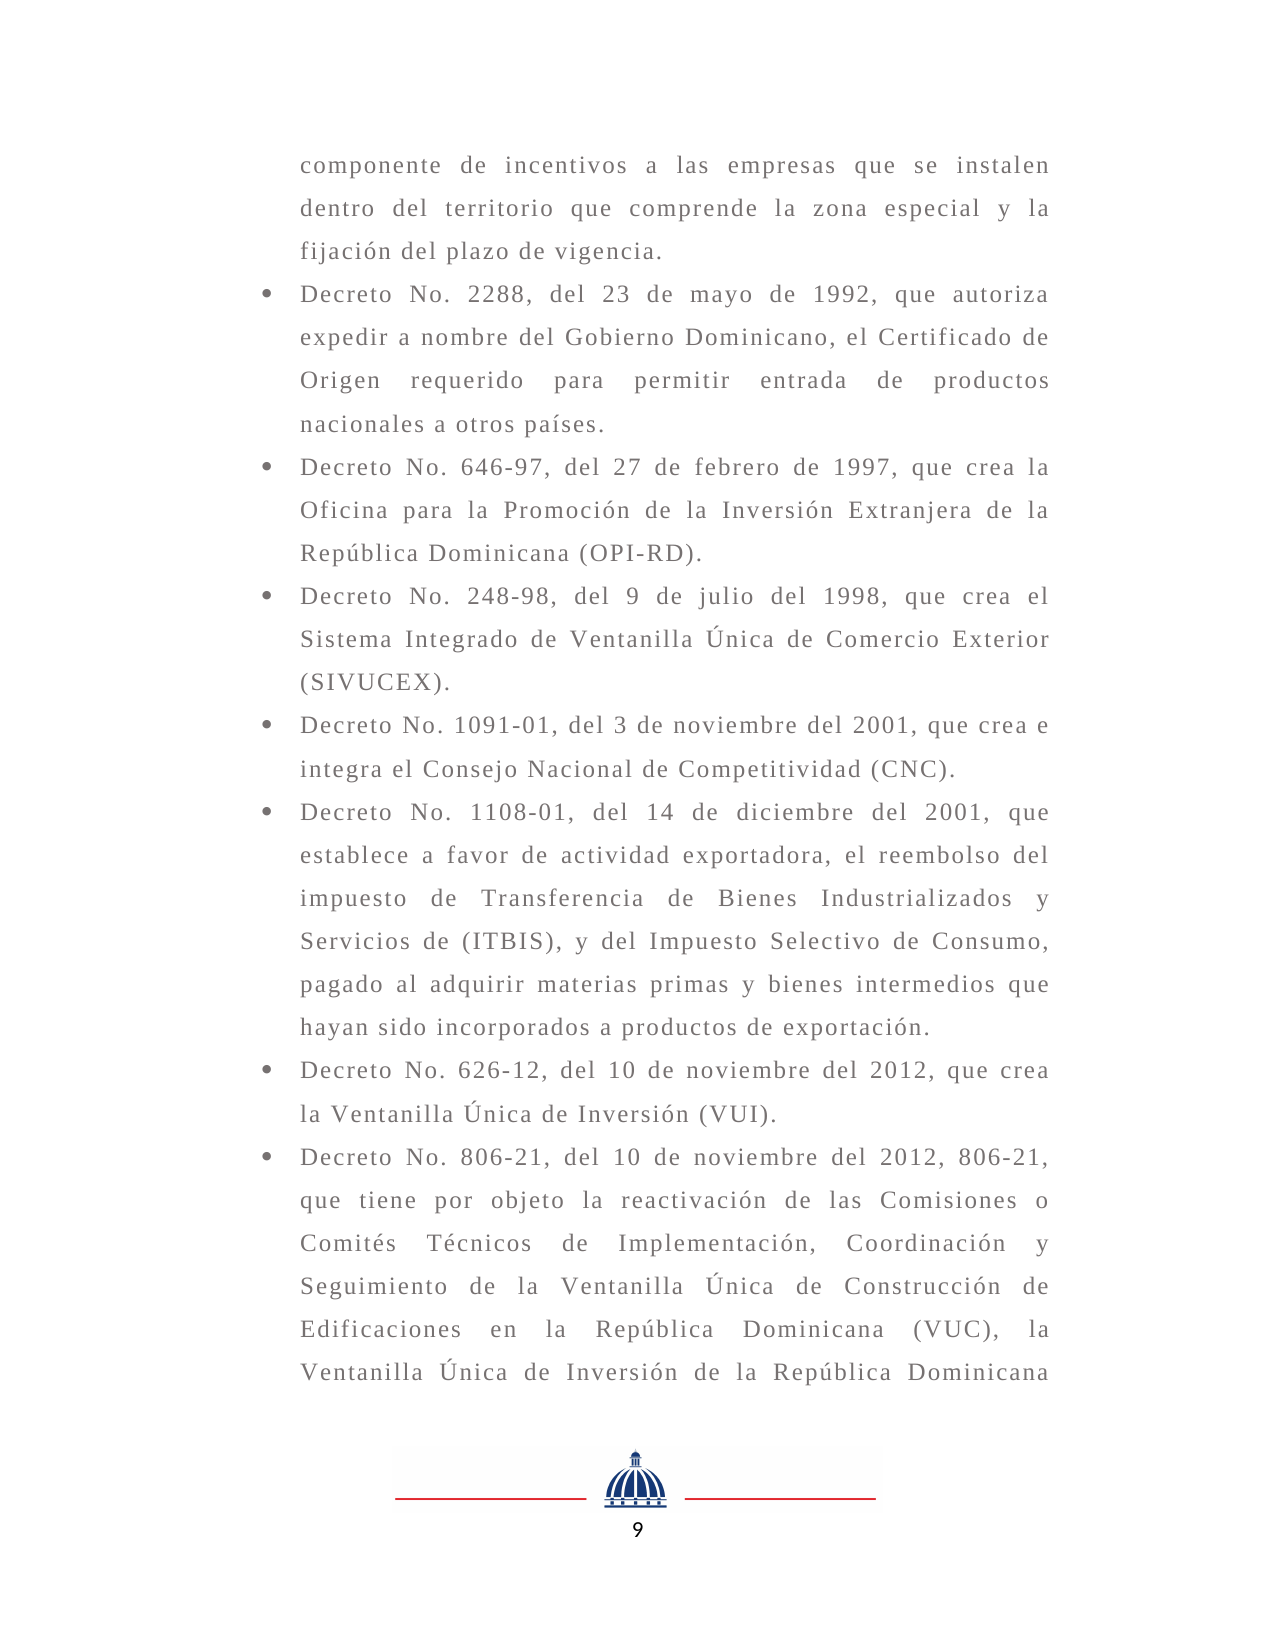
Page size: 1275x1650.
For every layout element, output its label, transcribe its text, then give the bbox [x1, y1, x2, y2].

list Decreto No. 626-12, del 10 de noviembre del 2012, que crea la Ventanilla Única de Inversión (VUI). [262, 1056, 1050, 1127]
list Decreto No. 2288, del 23 de mayo de 1992, que autoriza expedir a nombre del Gobierno Dominicano, el Certificado de Origen requerido para permitir entrada de productos nacionales a otros países. [262, 279, 1050, 437]
list Decreto No. 1108-01, del 14 de diciembre del 2001, que establece a favor de actividad exportadora, el reembolso del impuesto de Transferencia de Bienes Industrializados y Servicios de (ITBIS), y del Impuesto Selectivo de Consumo, pagado al adquirir materias primas y bienes intermedios que hayan sido incorporados a productos de exportación. [262, 797, 1050, 1041]
picture [391, 1446, 884, 1513]
list Decreto No. 1091-01, del 3 de noviembre del 2001, que crea e integra el Consejo Nacional de Competitividad (CNC). [262, 711, 1050, 782]
list Decreto No. 248-98, del 9 de julio del 1998, que crea el Sistema Integrado de Ventanilla Única de Comercio Exterior (SIVUCEX). [262, 581, 1050, 696]
list Decreto No. 646-97, del 27 de febrero de 1997, que crea la Oficina para la Promoción de la Inversión Extranjera de la República Dominicana (OPI-RD). [262, 452, 1050, 567]
